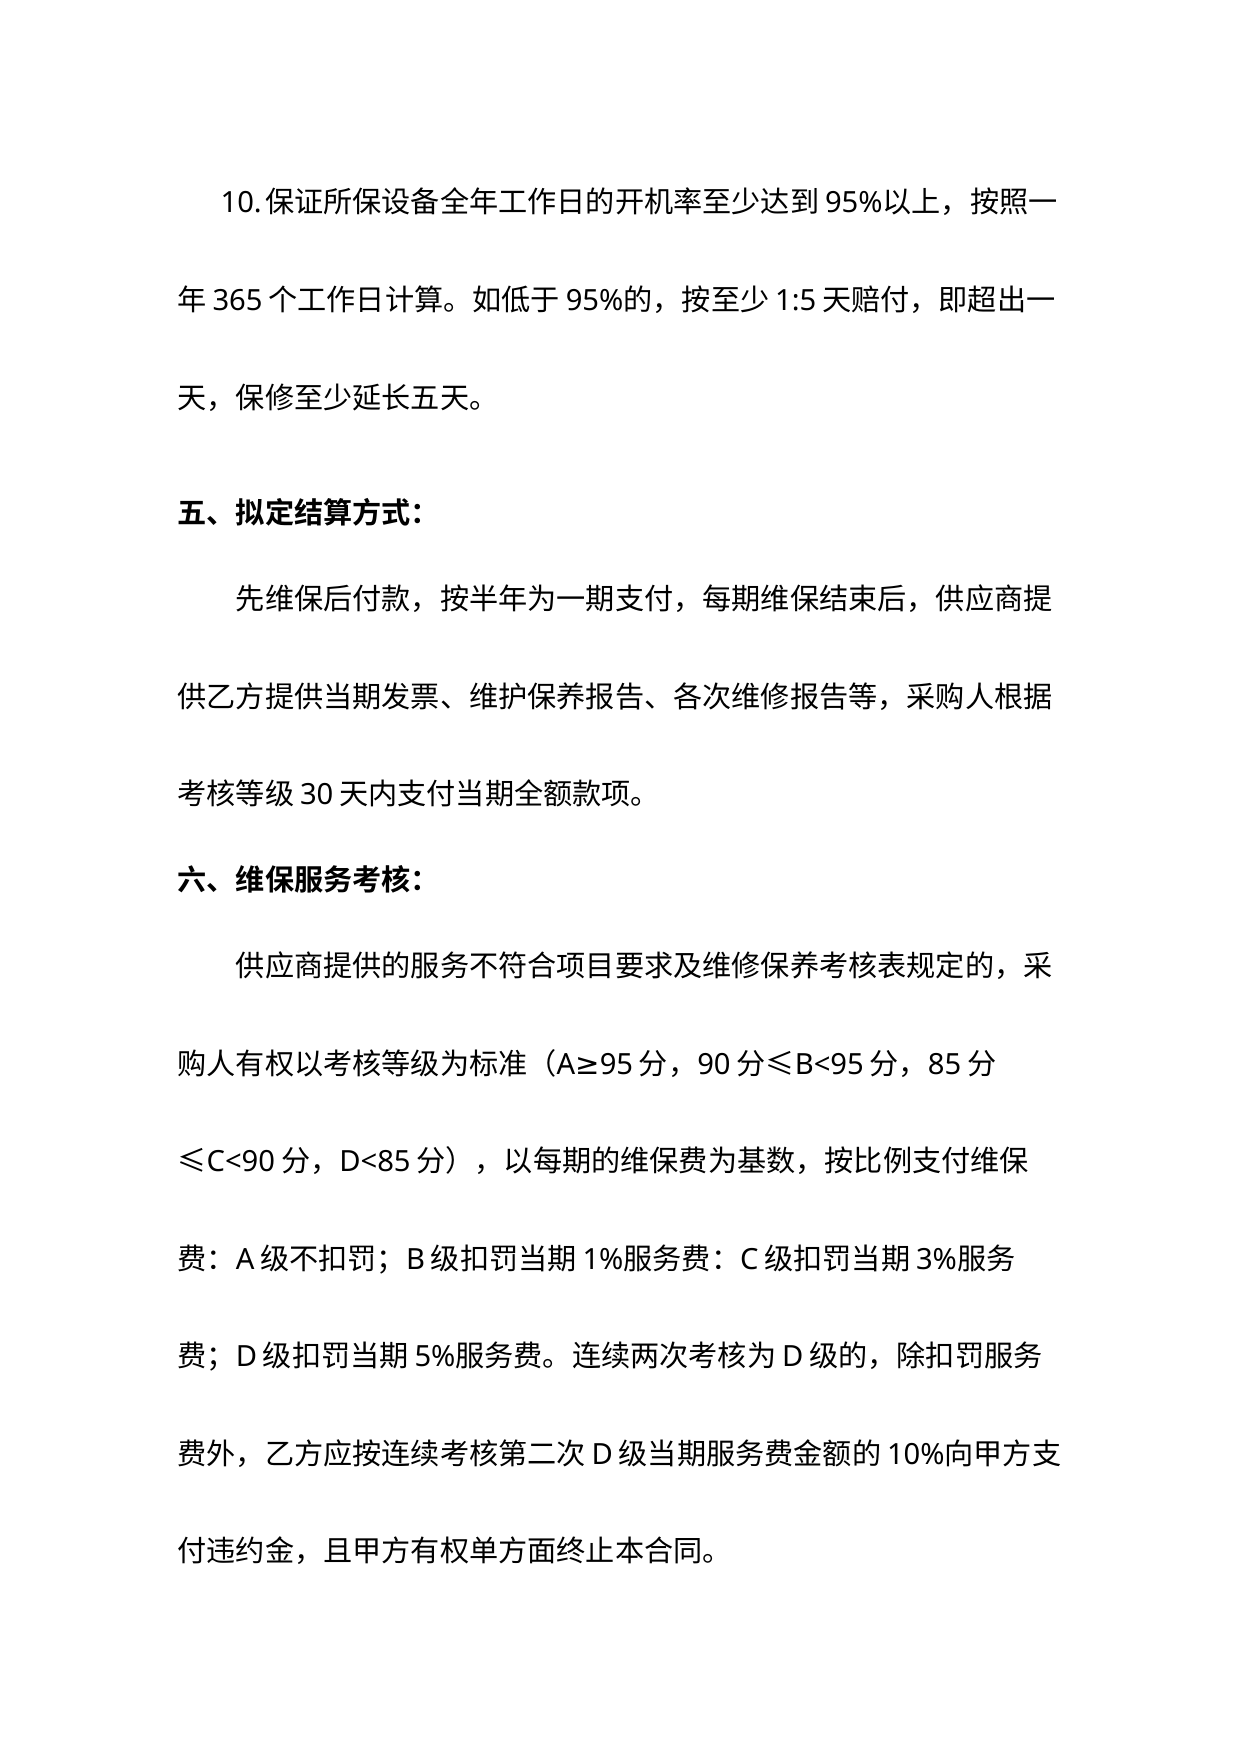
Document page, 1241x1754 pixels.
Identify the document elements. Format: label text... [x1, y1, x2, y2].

list 先维保后付款，按半年为一期支付，每期维保结束后，供应商提供乙方提供当期发票、维护保养报告、各次维修报告等，采购人根据考核等级30天内支付当期全额款项。 [177, 564, 1066, 824]
list 拟定结算方式： [177, 478, 1066, 543]
list 保证所保设备全年工作日的开机率至少达到95%以上，按照一年365个工作日计算。如低于95%的，按至少1:5天赔付，即超出一天，保修至少延长五天。 [177, 168, 1066, 428]
list 供应商提供的服务不符合项目要求及维修保养考核表规定的，采购人有权以考核等级为标准（A≥95分，90分≤B<95分，85分≤C<90分，D<85分），以每期的维保费为基数，按比例支付维保费：A级不扣罚；B级扣罚当期1%服务费：C级扣罚当期3%服务费；D级扣罚当期5%服务费。连续两次考核为D级的，除扣罚服务费外，乙方应按连续考核第二次D级当期服务费金额的10%向甲方支付违约金，且甲方有权单方面终止本合同。 [177, 932, 1066, 1582]
text 六、维保服务考核： [177, 845, 1066, 910]
